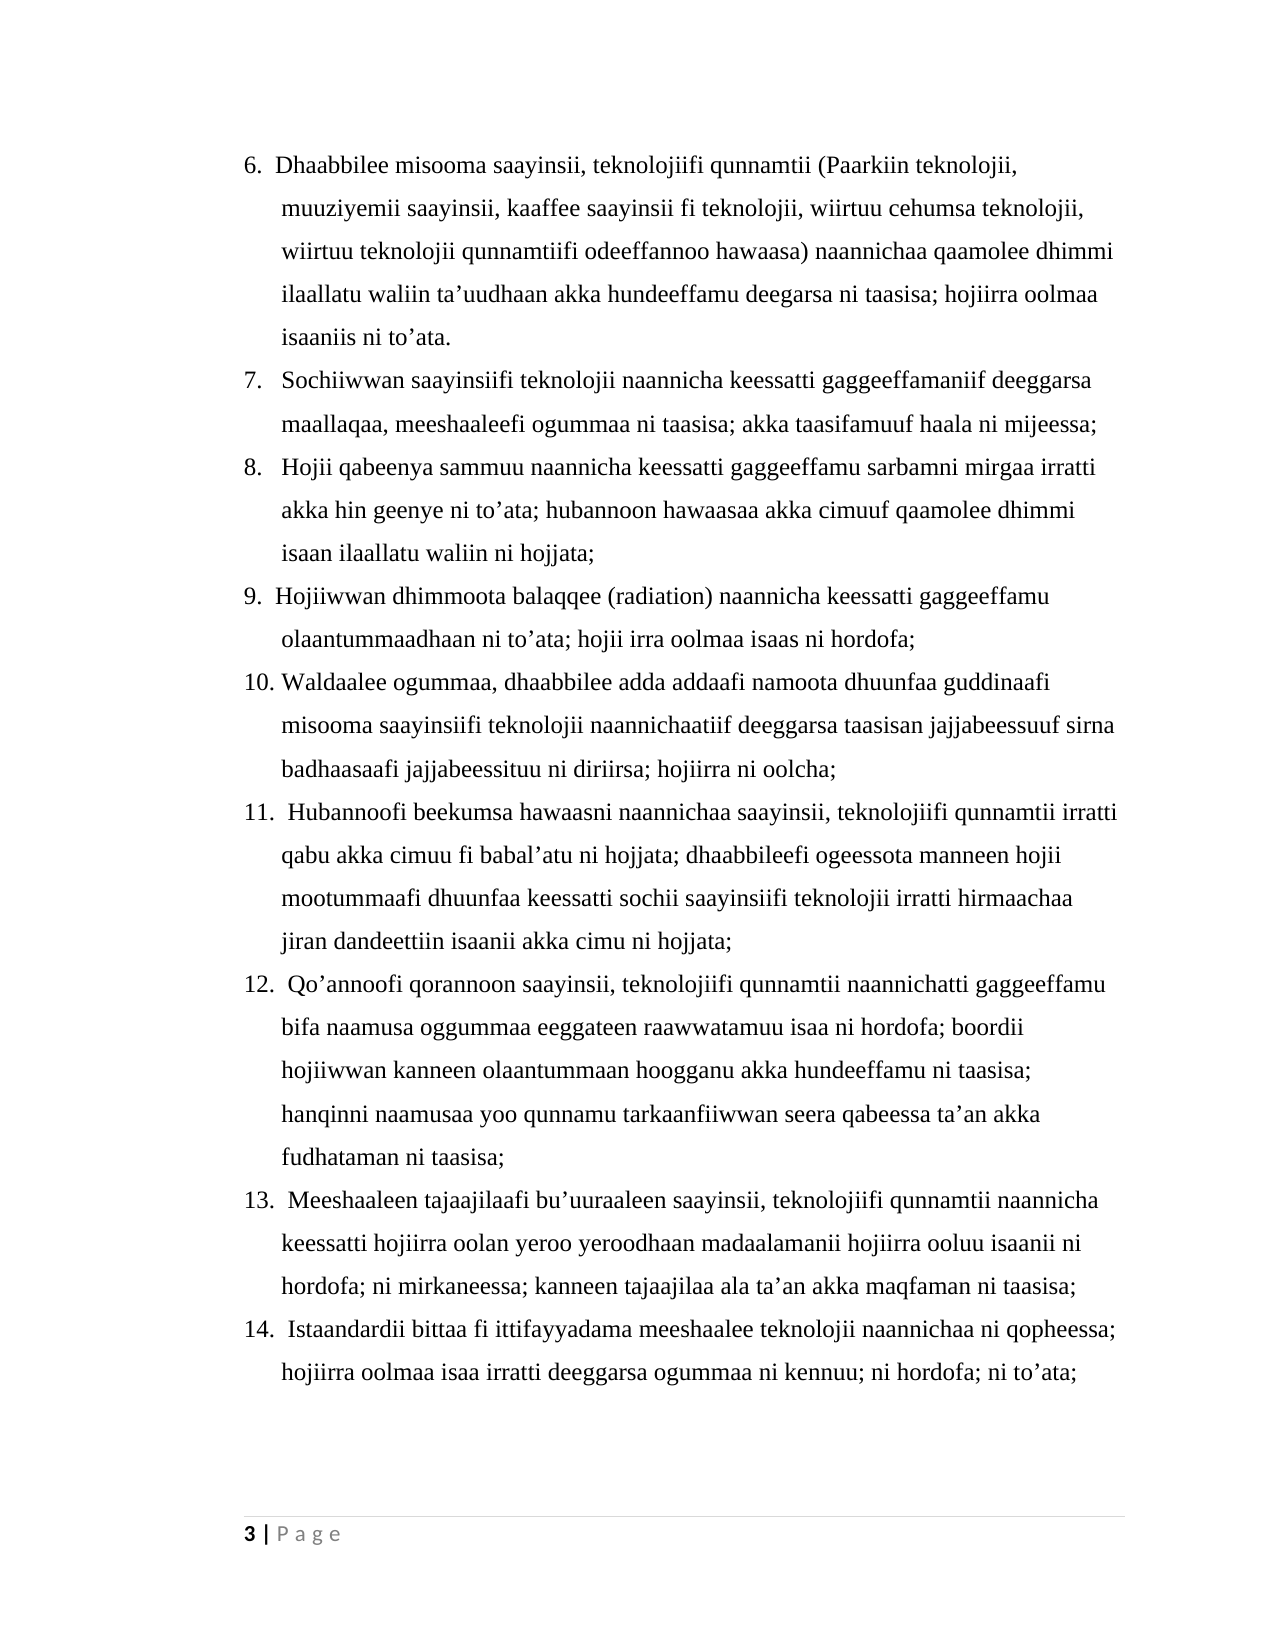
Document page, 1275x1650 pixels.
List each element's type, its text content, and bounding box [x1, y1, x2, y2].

text 13. Meeshaaleen tajaajilaafi bu’uuraaleen saayinsii, teknolojiifi qunnamtii naannicha keessatti hojiirra oolan yeroo yeroodhaan madaalamanii hojiirra ooluu isaanii ni hordofa; ni mirkaneessa; kanneen tajaajilaa ala ta’an akka maqfaman ni taasisa; [244, 1185, 1125, 1300]
text 12. Qo’annoofi qorannoon saayinsii, teknolojiifi qunnamtii naannichatti gaggeeffamu bifa naamusa oggummaa eeggateen raawwatamuu isaa ni hordofa; boordii hojiiwwan kanneen olaantummaan hoogganu akka hundeeffamu ni taasisa; hanqinni naamusaa yoo qunnamu tarkaanfiiwwan seera qabeessa ta’an akka fudhataman ni taasisa; [244, 969, 1125, 1171]
text 10. Waldaalee ogummaa, dhaabbilee adda addaafi namoota dhuunfaa guddinaafi misooma saayinsiifi teknolojii naannichaatiif deeggarsa taasisan jajjabeessuuf sirna badhaasaafi jajjabeessituu ni diriirsa; hojiirra ni oolcha; [244, 667, 1125, 782]
text 7. Sochiiwwan saayinsiifi teknolojii naannicha keessatti gaggeeffamaniif deeggarsa maallaqaa, meeshaaleefi ogummaa ni taasisa; akka taasifamuuf haala ni mijeessa; [244, 366, 1125, 437]
text 6. Dhaabbilee misooma saayinsii, teknolojiifi qunnamtii (Paarkiin teknolojii, muuziyemii saayinsii, kaaffee saayinsii fi teknolojii, wiirtuu cehumsa teknolojii, wiirtuu teknolojii qunnamtiifi odeeffannoo hawaasa) naannichaa qaamolee dhimmi ilaallatu waliin ta’uudhaan akka hundeeffamu deegarsa ni taasisa; hojiirra oolmaa isaaniis ni to’ata. [244, 150, 1125, 351]
text 9. Hojiiwwan dhimmoota balaqqee (radiation) naannicha keessatti gaggeeffamu olaantummaadhaan ni to’ata; hojii irra oolmaa isaas ni hordofa; [244, 581, 1125, 653]
text 14. Istaandardii bittaa fi ittifayyadama meeshaalee teknolojii naannichaa ni qopheessa; hojiirra oolmaa isaa irratti deeggarsa ogummaa ni kennuu; ni hordofa; ni to’ata; [244, 1314, 1125, 1386]
text 11. Hubannoofi beekumsa hawaasni naannichaa saayinsii, teknolojiifi qunnamtii irratti qabu akka cimuu fi babal’atu ni hojjata; dhaabbileefi ogeessota manneen hojii mootummaafi dhuunfaa keessatti sochii saayinsiifi teknolojii irratti hirmaachaa jiran dandeettiin isaanii akka cimu ni hojjata; [244, 797, 1125, 955]
text 8. Hojii qabeenya sammuu naannicha keessatti gaggeeffamu sarbamni mirgaa irratti akka hin geenye ni to’ata; hubannoon hawaasaa akka cimuuf qaamolee dhimmi isaan ilaallatu waliin ni hojjata; [244, 452, 1125, 567]
